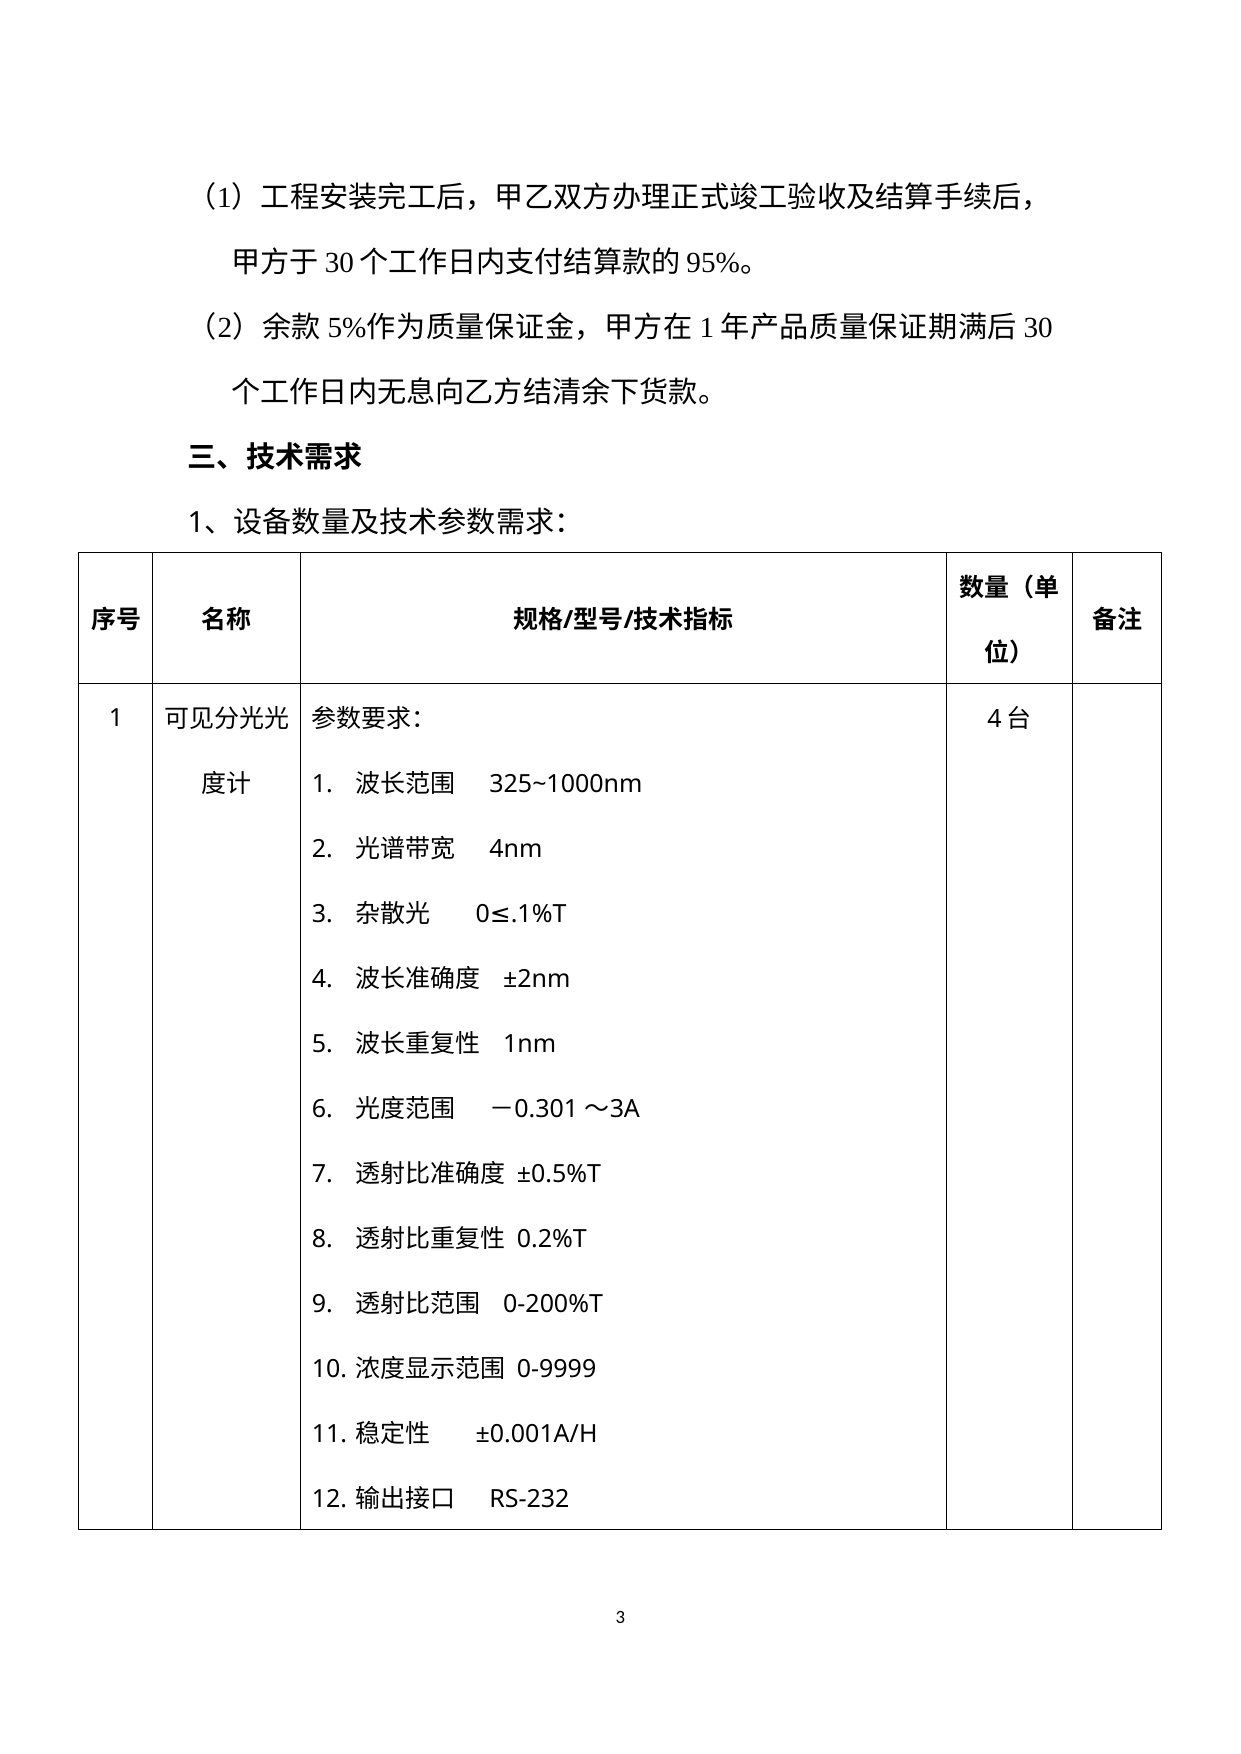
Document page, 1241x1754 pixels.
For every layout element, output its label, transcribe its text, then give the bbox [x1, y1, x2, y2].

text 1、设备数量及技术参数需求： [187, 487, 1053, 552]
table_cell 可见分光光度计 [153, 684, 300, 1529]
text （1）工程安装完工后，甲乙双方办理正式竣工验收及结算手续后，甲方于30个工作日内支付结算款的95%。 [187, 162, 1053, 292]
table_header 序号 [79, 553, 152, 683]
table_cell 1 [79, 684, 152, 1529]
table_cell 4台 [947, 684, 1072, 1529]
table_cell [1073, 684, 1161, 1529]
table_header 备注 [1073, 553, 1161, 683]
text （2）余款5%作为质量保证金，甲方在1年产品质量保证期满后30个工作日内无息向乙方结清余下货款。 [187, 292, 1053, 422]
text 三、技术需求 [187, 422, 1053, 487]
table_header 数量（单位） [947, 553, 1072, 683]
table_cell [301, 684, 946, 1529]
table_header 规格/型号/技术指标 [301, 553, 946, 683]
table_header 名称 [153, 553, 300, 683]
